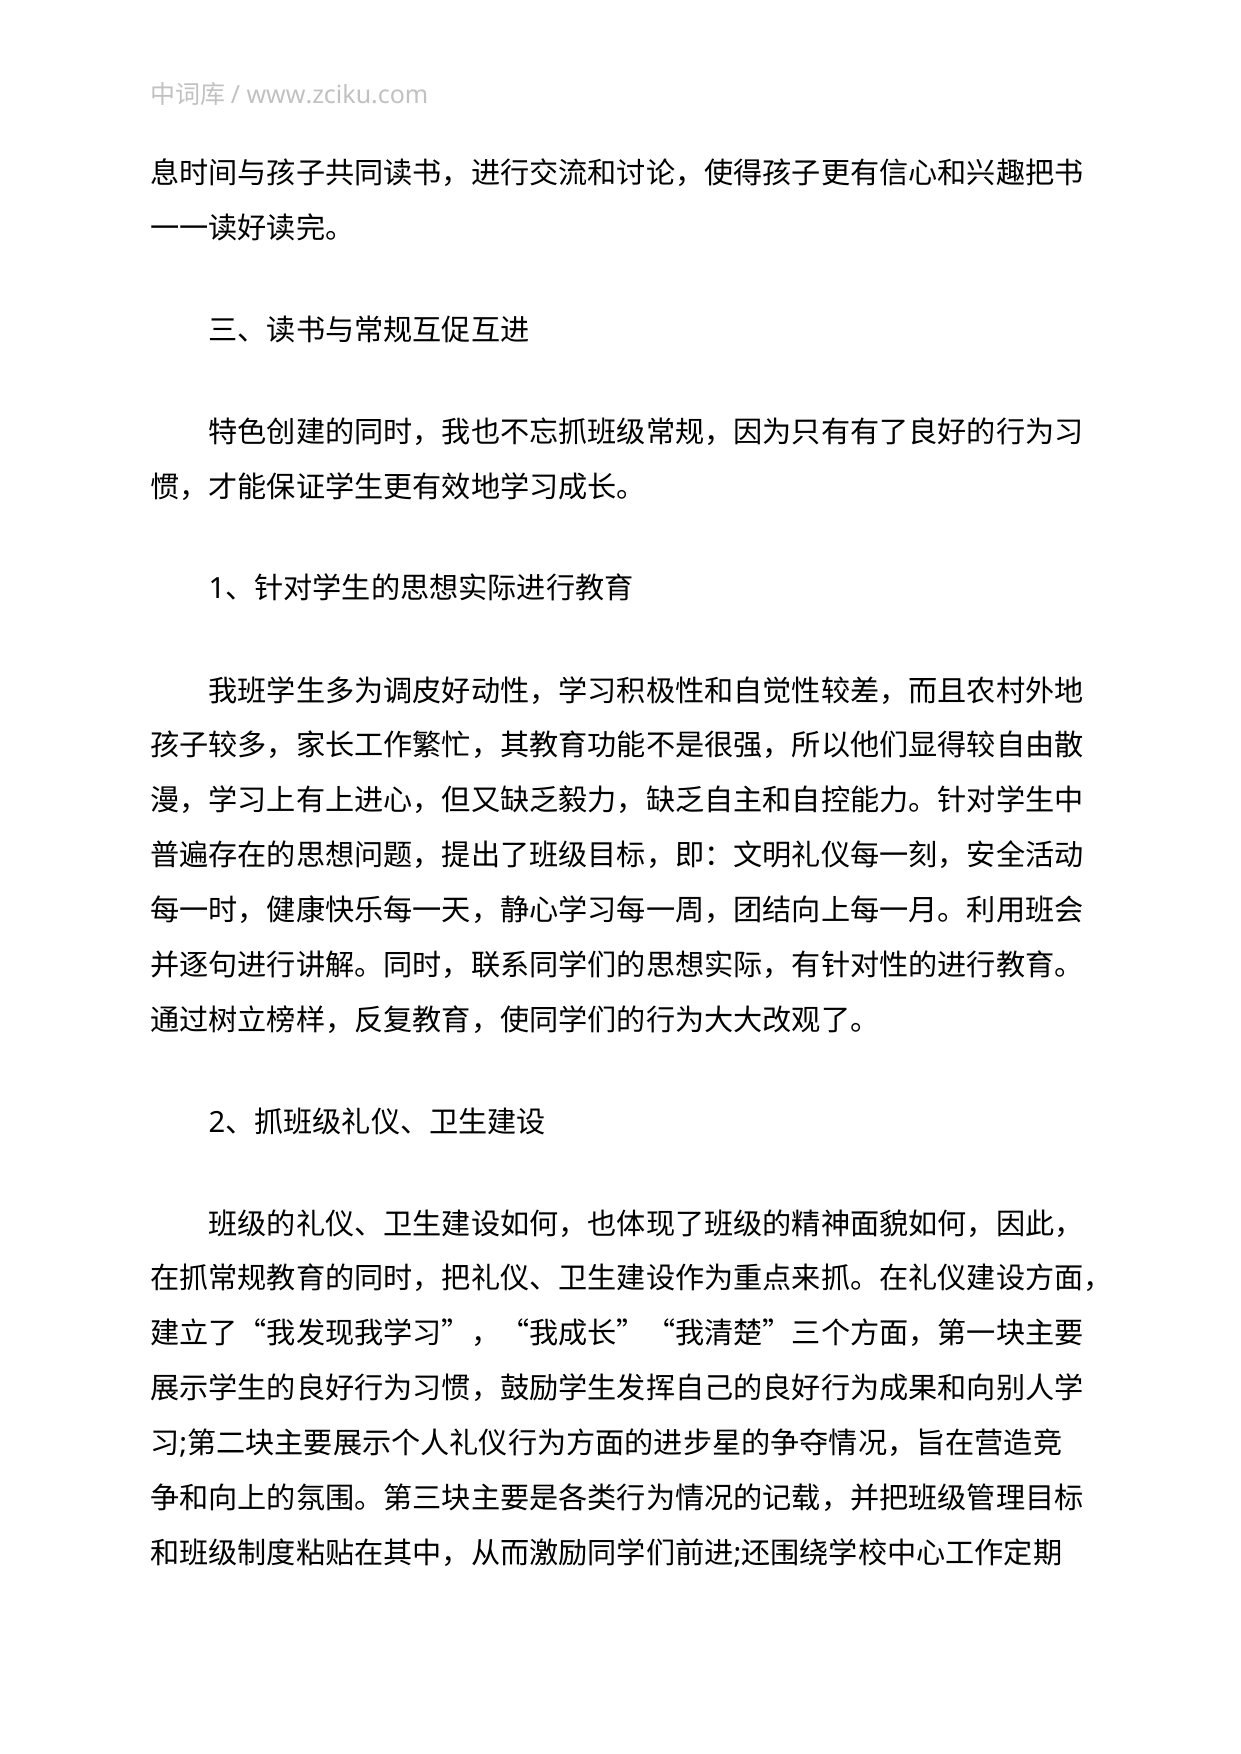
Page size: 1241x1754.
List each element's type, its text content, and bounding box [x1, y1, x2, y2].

text 我班学生多为调皮好动性，学习积极性和自觉性较差，而且农村外地孩子较多，家长工作繁忙，其教育功能不是很强，所以他们显得较自由散漫，学习上有上进心，但又缺乏毅力，缺乏自主和自控能力。针对学生中普遍存在的思想问题，提出了班级目标，即：文明礼仪每一刻，安全活动每一时，健康快乐每一天，静心学习每一周，团结向上每一月。利用班会并逐句进行讲解。同时，联系同学们的思想实际，有针对性的进行教育。通过树立榜样，反复教育，使同学们的行为大大改观了。 [150, 667, 1090, 1039]
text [150, 150, 1090, 247]
text 三、读书与常规互促互进 [150, 307, 1090, 349]
text 2、抓班级礼仪、卫生建设 [150, 1098, 1090, 1141]
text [150, 1200, 1090, 1572]
text 特色创建的同时，我也不忘抓班级常规，因为只有有了良好的行为习惯，才能保证学生更有效地学习成长。 [150, 408, 1090, 506]
text 1、针对学生的思想实际进行教育 [150, 565, 1090, 607]
